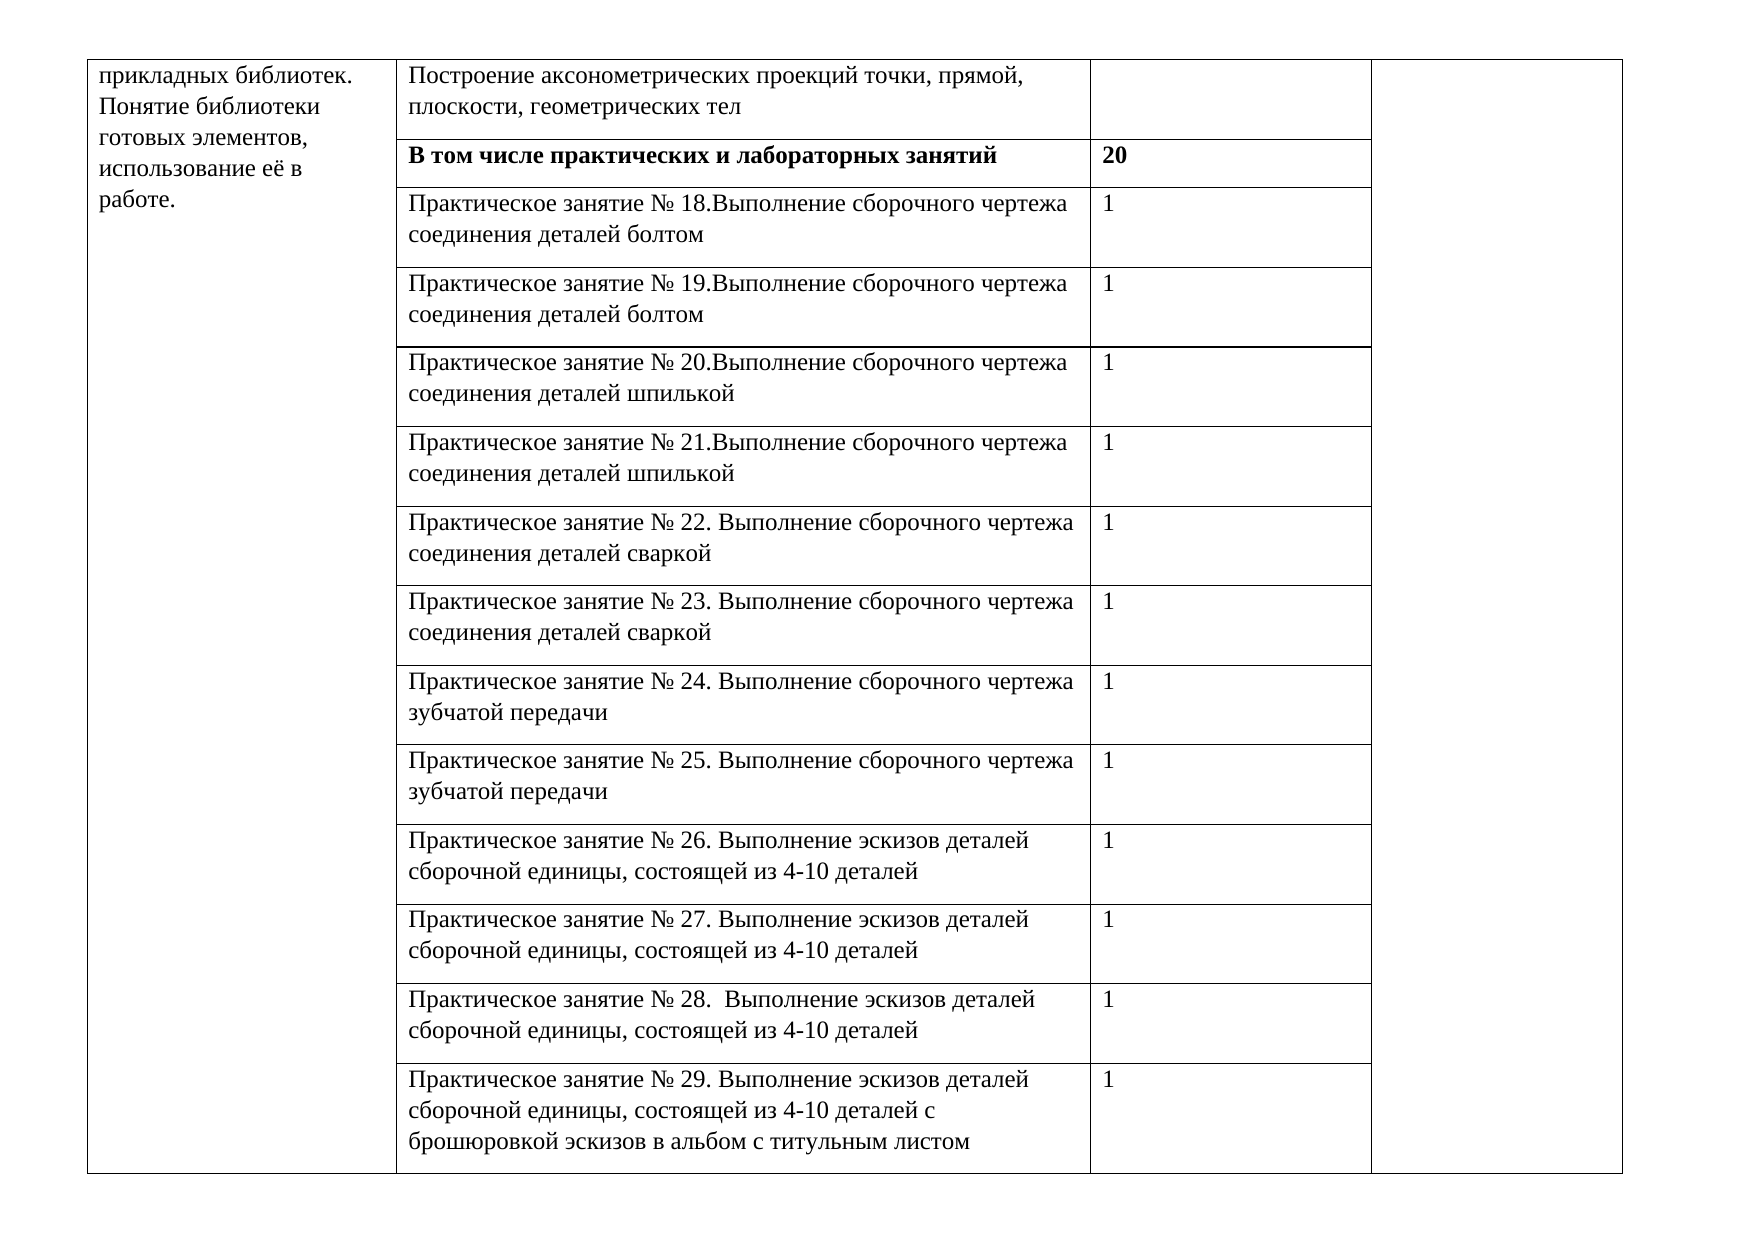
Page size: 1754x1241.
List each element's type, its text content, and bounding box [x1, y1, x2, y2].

table_cell 1 [1091, 1064, 1371, 1173]
table_cell 1 [1091, 427, 1371, 506]
table_cell [1091, 60, 1371, 139]
table_cell 1 [1091, 745, 1371, 824]
table_cell Практическое занятие № 18.Выполнение сборочного чертежа соединения деталей болтом [397, 188, 1090, 267]
table_cell Практическое занятие № 21.Выполнение сборочного чертежа соединения деталей шпилькой [397, 427, 1090, 506]
table_cell В том числе практических и лабораторных занятий [397, 140, 1090, 187]
table_cell 20 [1091, 140, 1371, 187]
table_cell 1 [1091, 666, 1371, 744]
table_cell Практическое занятие № 24. Выполнение сборочного чертежа зубчатой передачи [397, 666, 1090, 744]
table_cell 1 [1091, 825, 1371, 903]
table_cell 1 [1091, 188, 1371, 267]
table_cell 1 [1091, 348, 1371, 426]
table_cell Практическое занятие № 25. Выполнение сборочного чертежа зубчатой передачи [397, 745, 1090, 824]
table_cell 1 [1091, 586, 1371, 665]
table_cell Практическое занятие № 23. Выполнение сборочного чертежа соединения деталей сваркой [397, 586, 1090, 665]
table_cell Практическое занятие № 26. Выполнение эскизов деталей сборочной единицы, состоящей из 4-10 деталей [397, 825, 1090, 903]
table_cell Практическое занятие № 19.Выполнение сборочного чертежа соединения деталей болтом [397, 268, 1090, 346]
table_cell 1 [1091, 507, 1371, 585]
table_cell Построение аксонометрических проекций точки, прямой, плоскости, геометрических тел [397, 60, 1090, 139]
table_cell 1 [1091, 268, 1371, 346]
table_cell 1 [1091, 984, 1371, 1063]
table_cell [88, 60, 396, 1173]
table_cell Практическое занятие № 22. Выполнение сборочного чертежа соединения деталей сваркой [397, 507, 1090, 585]
table_cell 1 [1091, 905, 1371, 983]
table_cell Практическое занятие № 27. Выполнение эскизов деталей сборочной единицы, состоящей из 4-10 деталей [397, 905, 1090, 983]
table_cell Практическое занятие № 28. Выполнение эскизов деталей сборочной единицы, состоящей из 4-10 деталей [397, 984, 1090, 1063]
table_cell Практическое занятие № 29. Выполнение эскизов деталей сборочной единицы, состоящей из 4-10 деталей с брошюровкой эскизов в альбом с титульным листом [397, 1064, 1090, 1173]
table_cell Практическое занятие № 20.Выполнение сборочного чертежа соединения деталей шпилькой [397, 348, 1090, 426]
